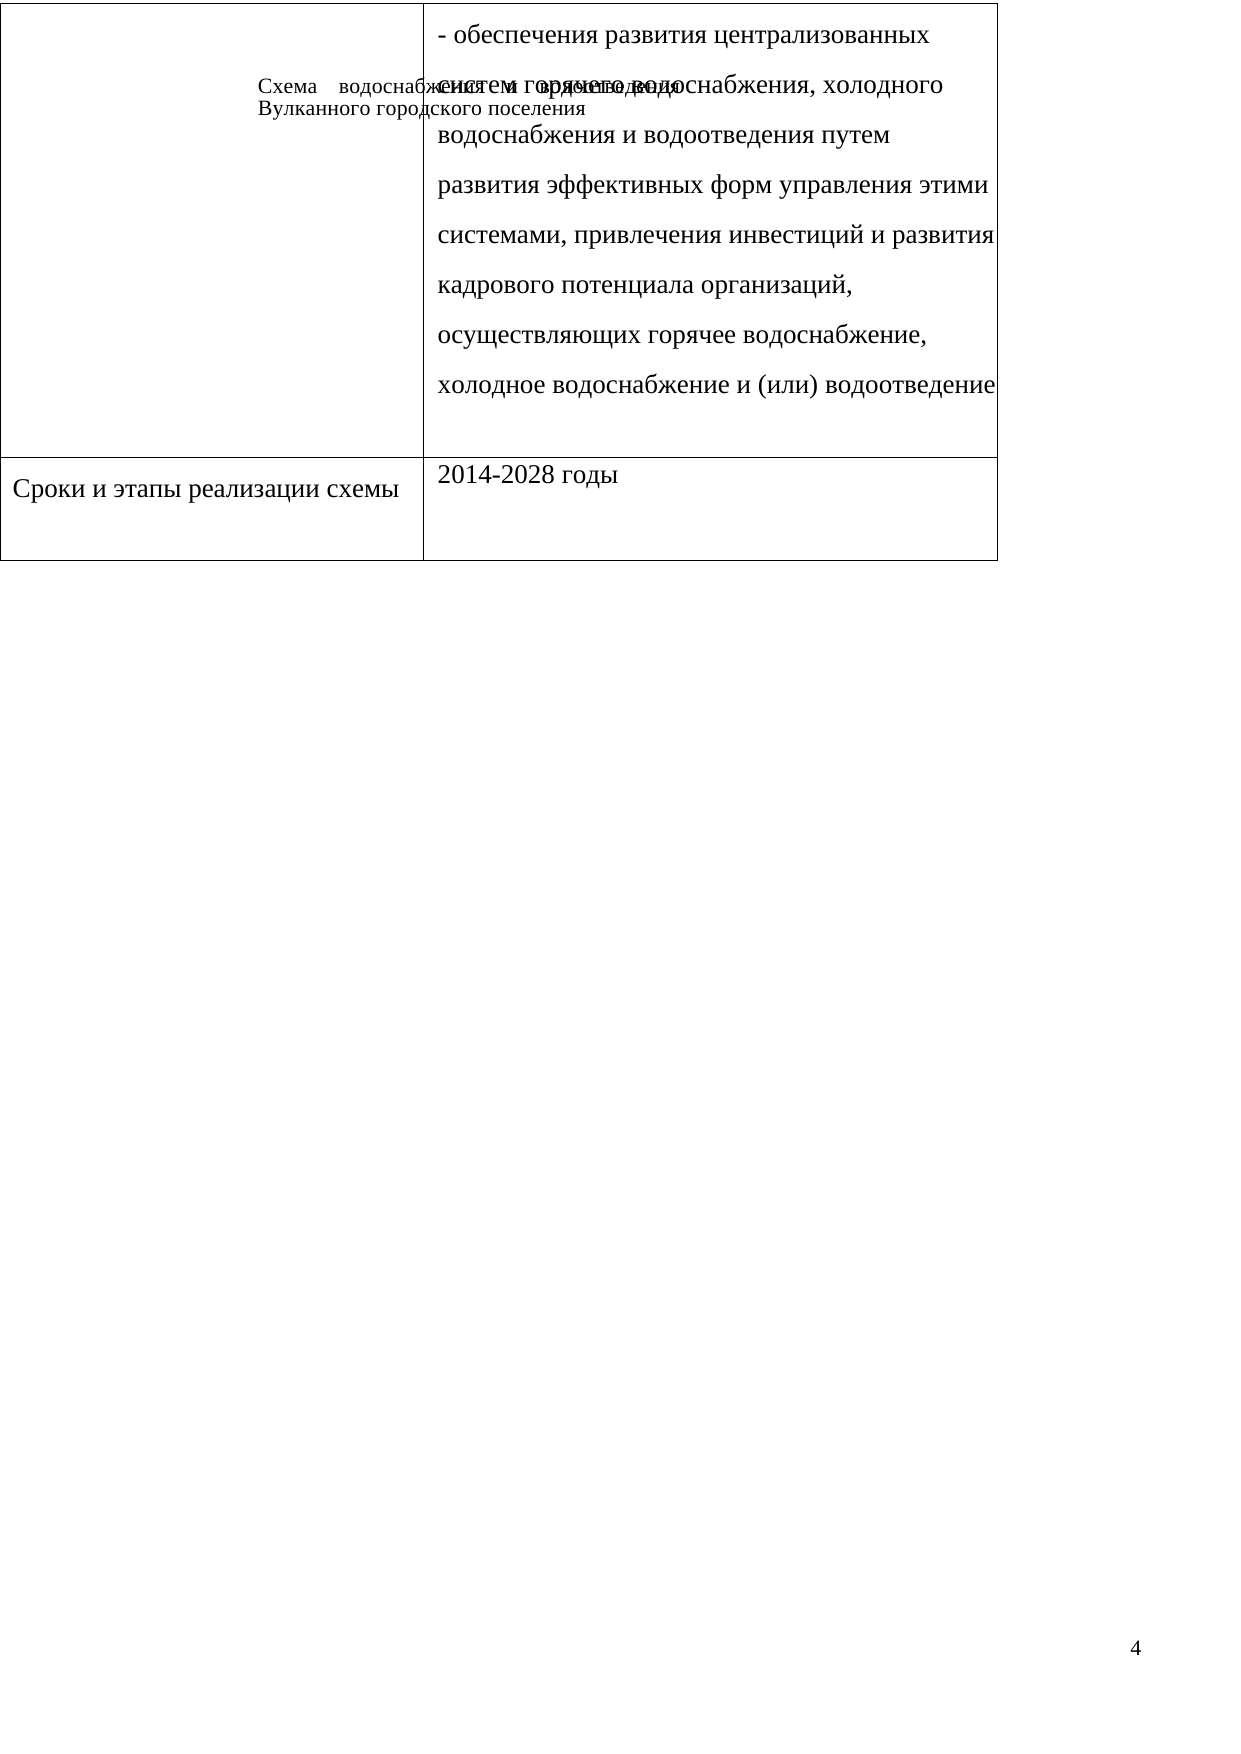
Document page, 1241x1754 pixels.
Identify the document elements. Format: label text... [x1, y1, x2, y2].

table_header [1, 4, 423, 457]
table_cell Сроки и этапы реализации схемы [1, 458, 423, 560]
table_header - обеспечения развития централизованных систем горячего водоснабжения, холодного водоснабжения и водоотведения путем развития эффективных форм управления этими системами, привлечения инвестиций и развития кадрового потенциала организаций, осуществляющих горячее водоснабжение, холодное водоснабжение и (или) водоотведение [424, 4, 997, 457]
text Схема водоснабжения и водоотведения Вулканного городского поселения [258, 76, 680, 120]
table_cell 2014-2028 годы [424, 458, 997, 560]
